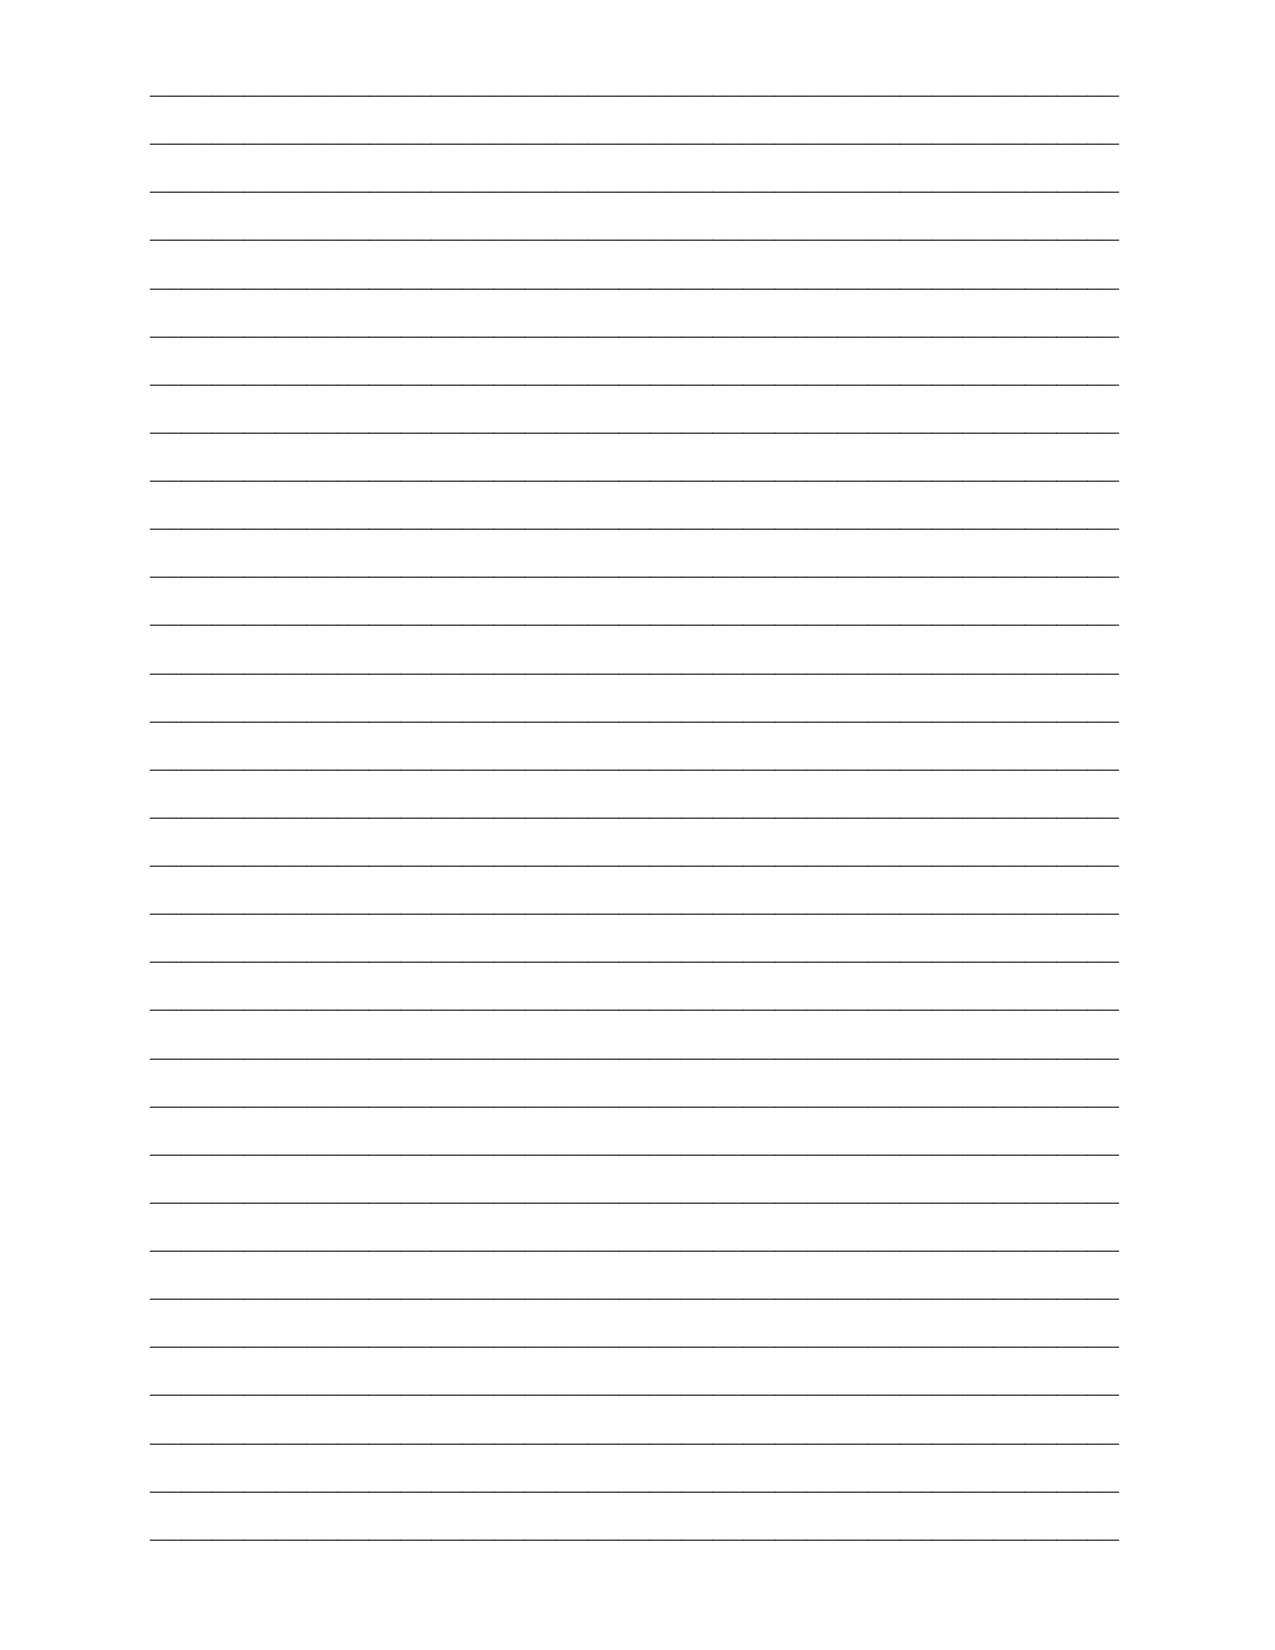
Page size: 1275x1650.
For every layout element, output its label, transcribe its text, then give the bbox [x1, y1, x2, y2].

text _____________________________________________________________________________________________ [150, 1230, 1125, 1254]
text _____________________________________________________________________________________________ [150, 1519, 1125, 1543]
text _____________________________________________________________________________________________ [150, 556, 1125, 580]
text _____________________________________________________________________________________________ [150, 460, 1125, 484]
text _____________________________________________________________________________________________ [150, 1471, 1125, 1495]
text _____________________________________________________________________________________________ [150, 1134, 1125, 1158]
text _____________________________________________________________________________________________ [150, 508, 1125, 532]
text _____________________________________________________________________________________________ [150, 652, 1125, 677]
text _____________________________________________________________________________________________ [150, 1278, 1125, 1302]
text _____________________________________________________________________________________________ [150, 845, 1125, 869]
text _____________________________________________________________________________________________ [150, 941, 1125, 965]
text _____________________________________________________________________________________________ [150, 989, 1125, 1013]
text _____________________________________________________________________________________________ [150, 797, 1125, 821]
text _____________________________________________________________________________________________ [150, 749, 1125, 773]
text _____________________________________________________________________________________________ [150, 893, 1125, 917]
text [150, 171, 1125, 195]
text _____________________________________________________________________________________________ [150, 412, 1125, 436]
text _____________________________________________________________________________________________ [150, 364, 1125, 388]
text _____________________________________________________________________________________________ [150, 1182, 1125, 1206]
text _____________________________________________________________________________________________ [150, 1086, 1125, 1110]
text _____________________________________________________________________________________________ [150, 1037, 1125, 1062]
text _____________________________________________________________________________________________ [150, 1422, 1125, 1447]
text _____________________________________________________________________________________________ [150, 219, 1125, 243]
text _____________________________________________________________________________________________ [150, 701, 1125, 725]
text _____________________________________________________________________________________________ [150, 316, 1125, 340]
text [150, 75, 1125, 99]
text _____________________________________________________________________________________________ [150, 1326, 1125, 1350]
text _____________________________________________________________________________________________ [150, 1374, 1125, 1398]
text _____________________________________________________________________________________________ [150, 267, 1125, 292]
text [150, 123, 1125, 147]
text _____________________________________________________________________________________________ [150, 604, 1125, 628]
